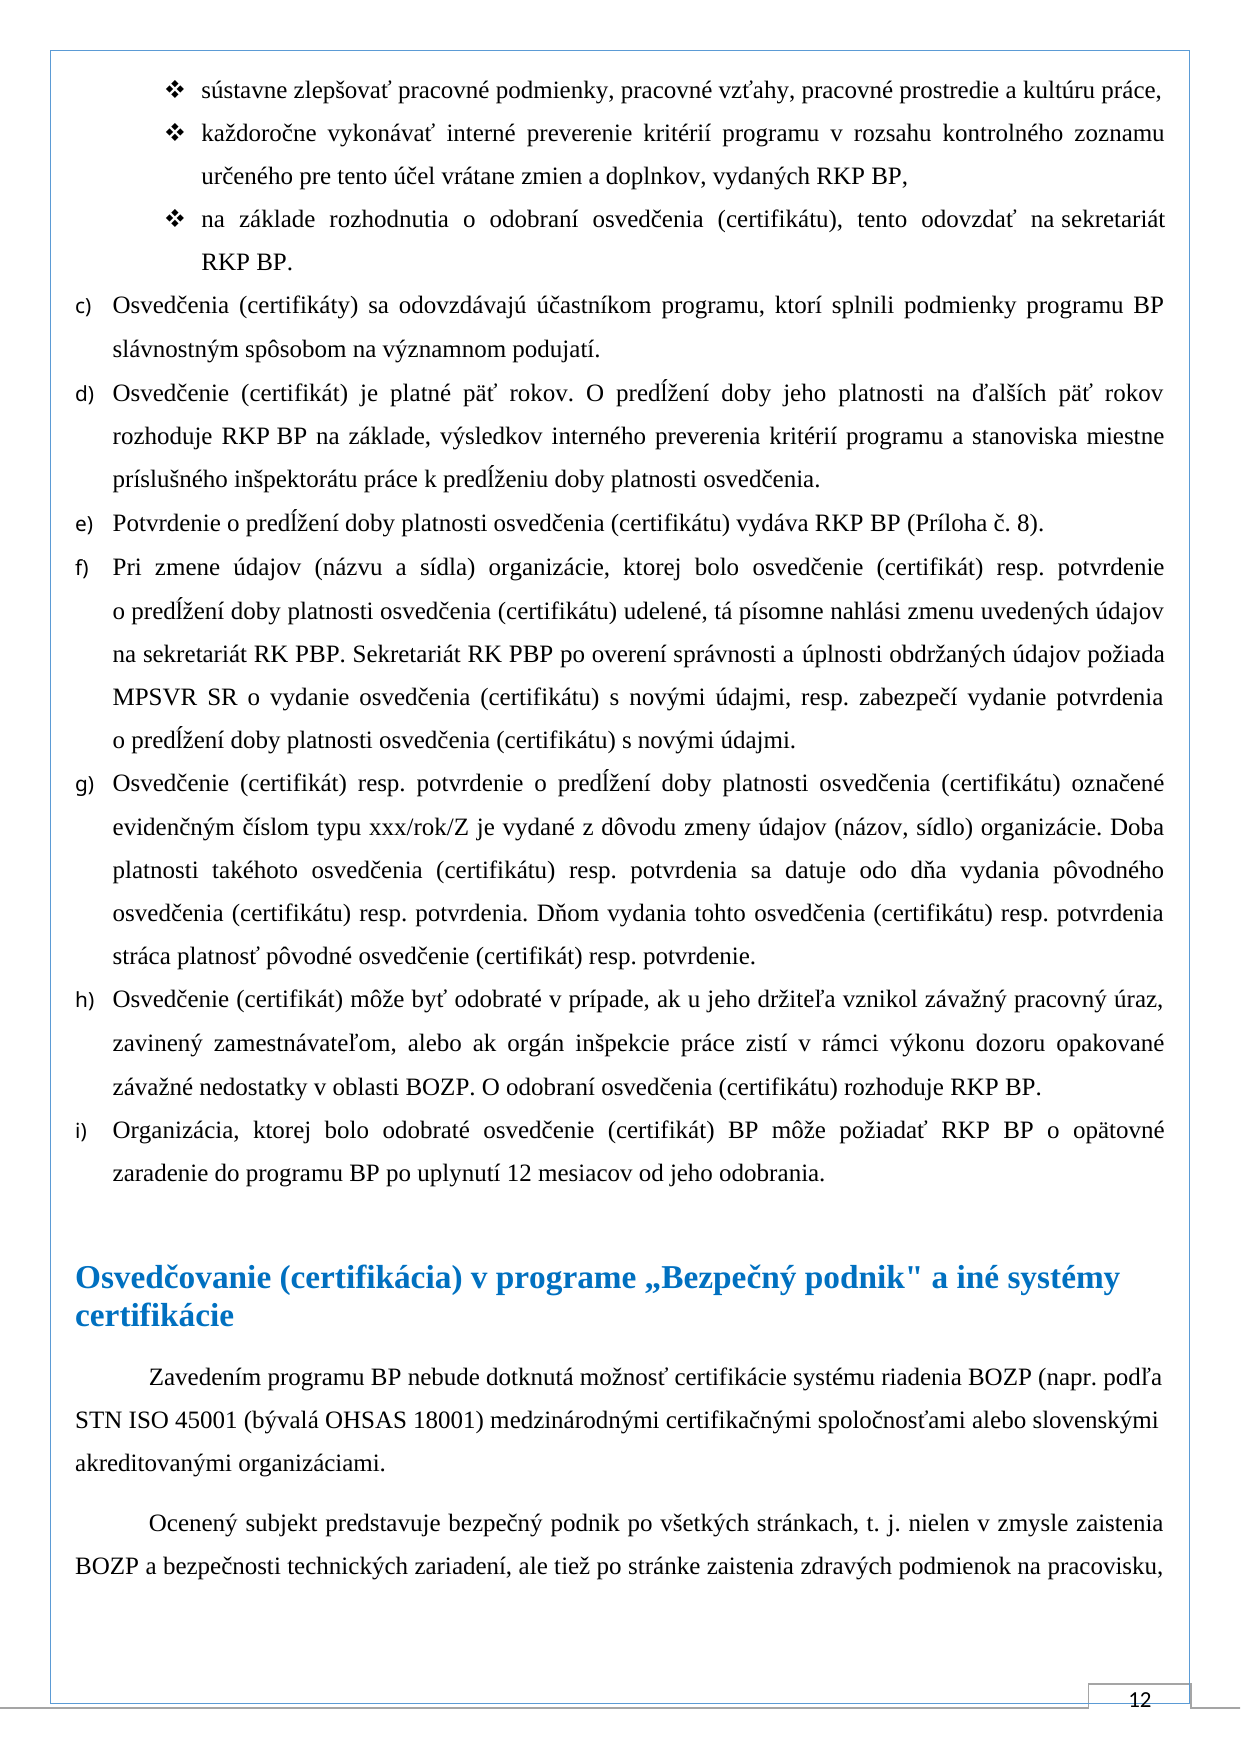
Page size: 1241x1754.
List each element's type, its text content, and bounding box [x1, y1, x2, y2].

list na základe rozhodnutia o odobraní osvedčenia (certifikátu), tento odovzdať na sekretariát RKP BP. [164, 204, 1165, 276]
list Organizácia, ktorej bolo odobraté osvedčenie (certifikát) BP môže požiadať RKP BP o opätovné zaradenie do programu BP po uplynutí 12 mesiacov od jeho odobrania. [75, 1115, 1165, 1187]
list Osvedčenie (certifikát) môže byť odobraté v prípade, ak u jeho držiteľa vznikol závažný pracovný úraz, zavinený zamestnávateľom, alebo ak orgán inšpekcie práce zistí v rámci výkonu dozoru opakované závažné nedostatky v oblasti BOZP. O odobraní osvedčenia (certifikátu) rozhoduje RKP BP. [75, 984, 1165, 1100]
list sústavne zlepšovať pracovné podmienky, pracovné vzťahy, pracovné prostredie a kultúru práce, [164, 75, 1165, 104]
subtitle Osvedčovanie (certifikácia) v programe „Bezpečný podnik" a iné systémy certifikácie [75, 1257, 1165, 1334]
list Osvedčenie (certifikát) je platné päť rokov. O predĺžení doby jeho platnosti na ďalších päť rokov rozhoduje RKP BP na základe, výsledkov interného preverenia kritérií programu a stanoviska miestne príslušného inšpektorátu práce k predĺženiu doby platnosti osvedčenia. [75, 378, 1165, 493]
list Potvrdenie o predĺžení doby platnosti osvedčenia (certifikátu) vydáva RKP BP (Príloha č. 8). [75, 508, 1165, 537]
list Pri zmene údajov (názvu a sídla) organizácie, ktorej bolo osvedčenie (certifikát) resp. potvrdenie o predĺžení doby platnosti osvedčenia (certifikátu) udelené, tá písomne nahlási zmenu uvedených údajov na sekretariát RK PBP. Sekretariát RK PBP po overení správnosti a úplnosti obdržaných údajov požiada MPSVR SR o vydanie osvedčenia (certifikátu) s novými údajmi, resp. zabezpečí vydanie potvrdenia o predĺžení doby platnosti osvedčenia (certifikátu) s novými údajmi. [75, 552, 1165, 754]
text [75, 1508, 1165, 1580]
list každoročne vykonávať interné preverenie kritérií programu v rozsahu kontrolného zoznamu určeného pre tento účel vrátane zmien a doplnkov, vydaných RKP BP, [164, 118, 1165, 190]
list Osvedčenia (certifikáty) sa odovzdávajú účastníkom programu, ktorí splnili podmienky programu BP slávnostným spôsobom na významnom podujatí. [75, 291, 1165, 363]
list Osvedčenie (certifikát) resp. potvrdenie o predĺžení doby platnosti osvedčenia (certifikátu) označené evidenčným číslom typu xxx/rok/Z je vydané z dôvodu zmeny údajov (názov, sídlo) organizácie. Doba platnosti takéhoto osvedčenia (certifikátu) resp. potvrdenia sa datuje odo dňa vydania pôvodného osvedčenia (certifikátu) resp. potvrdenia. Dňom vydania tohto osvedčenia (certifikátu) resp. potvrdenia stráca platnosť pôvodné osvedčenie (certifikát) resp. potvrdenie. [75, 768, 1165, 970]
text Zavedením programu BP nebude dotknutá možnosť certifikácie systému riadenia BOZP (napr. podľa STN ISO 45001 (bývalá OHSAS 18001) medzinárodnými certifikačnými spoločnosťami alebo slovenskými akreditovanými organizáciami. [75, 1362, 1165, 1477]
